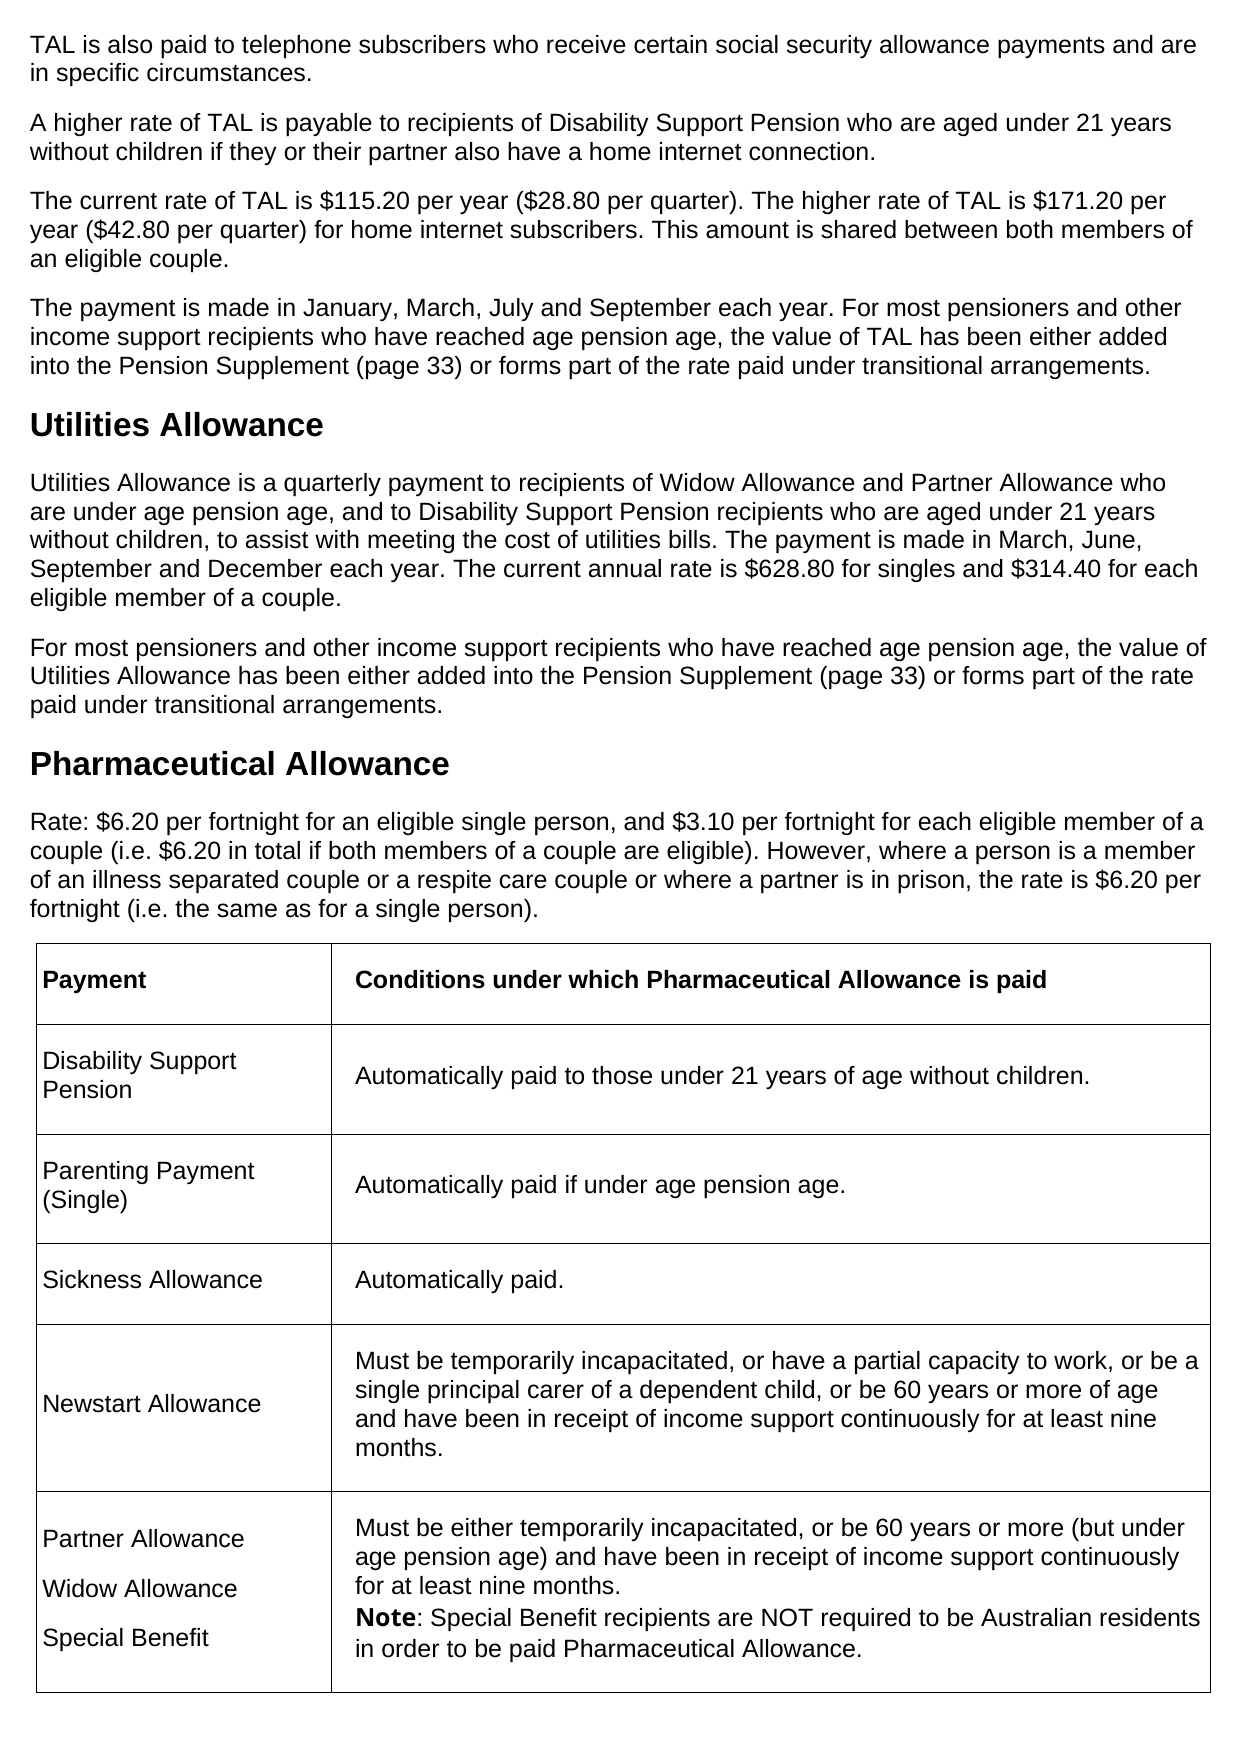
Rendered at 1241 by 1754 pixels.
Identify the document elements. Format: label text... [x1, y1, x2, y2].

text The payment is made in January, March, July and September each year. For most pensioners and other income support recipients who have reached age pension age, the value of TAL has been either added into the Pension Supplement (page 33) or forms part of the rate paid under transitional arrangements. [29, 293, 1211, 379]
table_cell Must be either temporarily incapacitated, or be 60 years or more (but under age pension age) and have been in receipt of income support continuously for at least nine months. Note: Special Benefit recipients are NOT required to be Australian residents in order to be paid Pharmaceutical Allowance. [332, 1492, 1210, 1692]
text Rate: $6.20 per fortnight for an eligible single person, and $3.10 per fortnight for each eligible member of a couple (i.e. $6.20 in total if both members of a couple are eligible). However, where a person is a member of an illness separated couple or a respite care couple or where a partner is in prison, the rate is $6.20 per fortnight (i.e. the same as for a single person). [29, 807, 1211, 922]
subtitle Utilities Allowance [29, 404, 1211, 443]
subtitle Pharmaceutical Allowance [29, 744, 1211, 782]
text For most pensioners and other income support recipients who have reached age pension age, the value of Utilities Allowance has been either added into the Pension Supplement (page 33) or forms part of the rate paid under transitional arrangements. [29, 633, 1211, 719]
table_cell Sickness Allowance [37, 1244, 331, 1324]
text The current rate of TAL is $115.20 per year ($28.80 per quarter). The higher rate of TAL is $171.20 per year ($42.80 per quarter) for home internet subscribers. This amount is shared between both members of an eligible couple. [29, 186, 1211, 272]
table_cell Parenting Payment (Single) [37, 1135, 331, 1243]
text Utilities Allowance is a quarterly payment to recipients of Widow Allowance and Partner Allowance who are under age pension age, and to Disability Support Pension recipients who are aged under 21 years without children, to assist with meeting the cost of utilities bills. The payment is made in March, June, September and December each year. The current annual rate is $628.80 for singles and $314.40 for each eligible member of a couple. [29, 468, 1211, 612]
table_cell Newstart Allowance [37, 1325, 331, 1491]
text A higher rate of TAL is payable to recipients of Disability Support Pension who are aged under 21 years without children if they or their partner also have a home internet connection. [29, 108, 1211, 165]
table_cell Disability Support Pension [37, 1025, 331, 1133]
table_cell Automatically paid if under age pension age. [332, 1135, 1210, 1243]
table_header Conditions under which Pharmaceutical Allowance is paid [332, 944, 1210, 1024]
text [29, 29, 1211, 87]
table_cell Automatically paid to those under 21 years of age without children. [332, 1025, 1210, 1133]
table_cell Partner Allowance Widow Allowance Special Benefit [37, 1492, 331, 1692]
table_header Payment [37, 944, 331, 1024]
table_cell Must be temporarily incapacitated, or have a partial capacity to work, or be a single principal carer of a dependent child, or be 60 years or more of age and have been in receipt of income support continuously for at least nine months. [332, 1325, 1210, 1491]
table_cell Automatically paid. [332, 1244, 1210, 1324]
